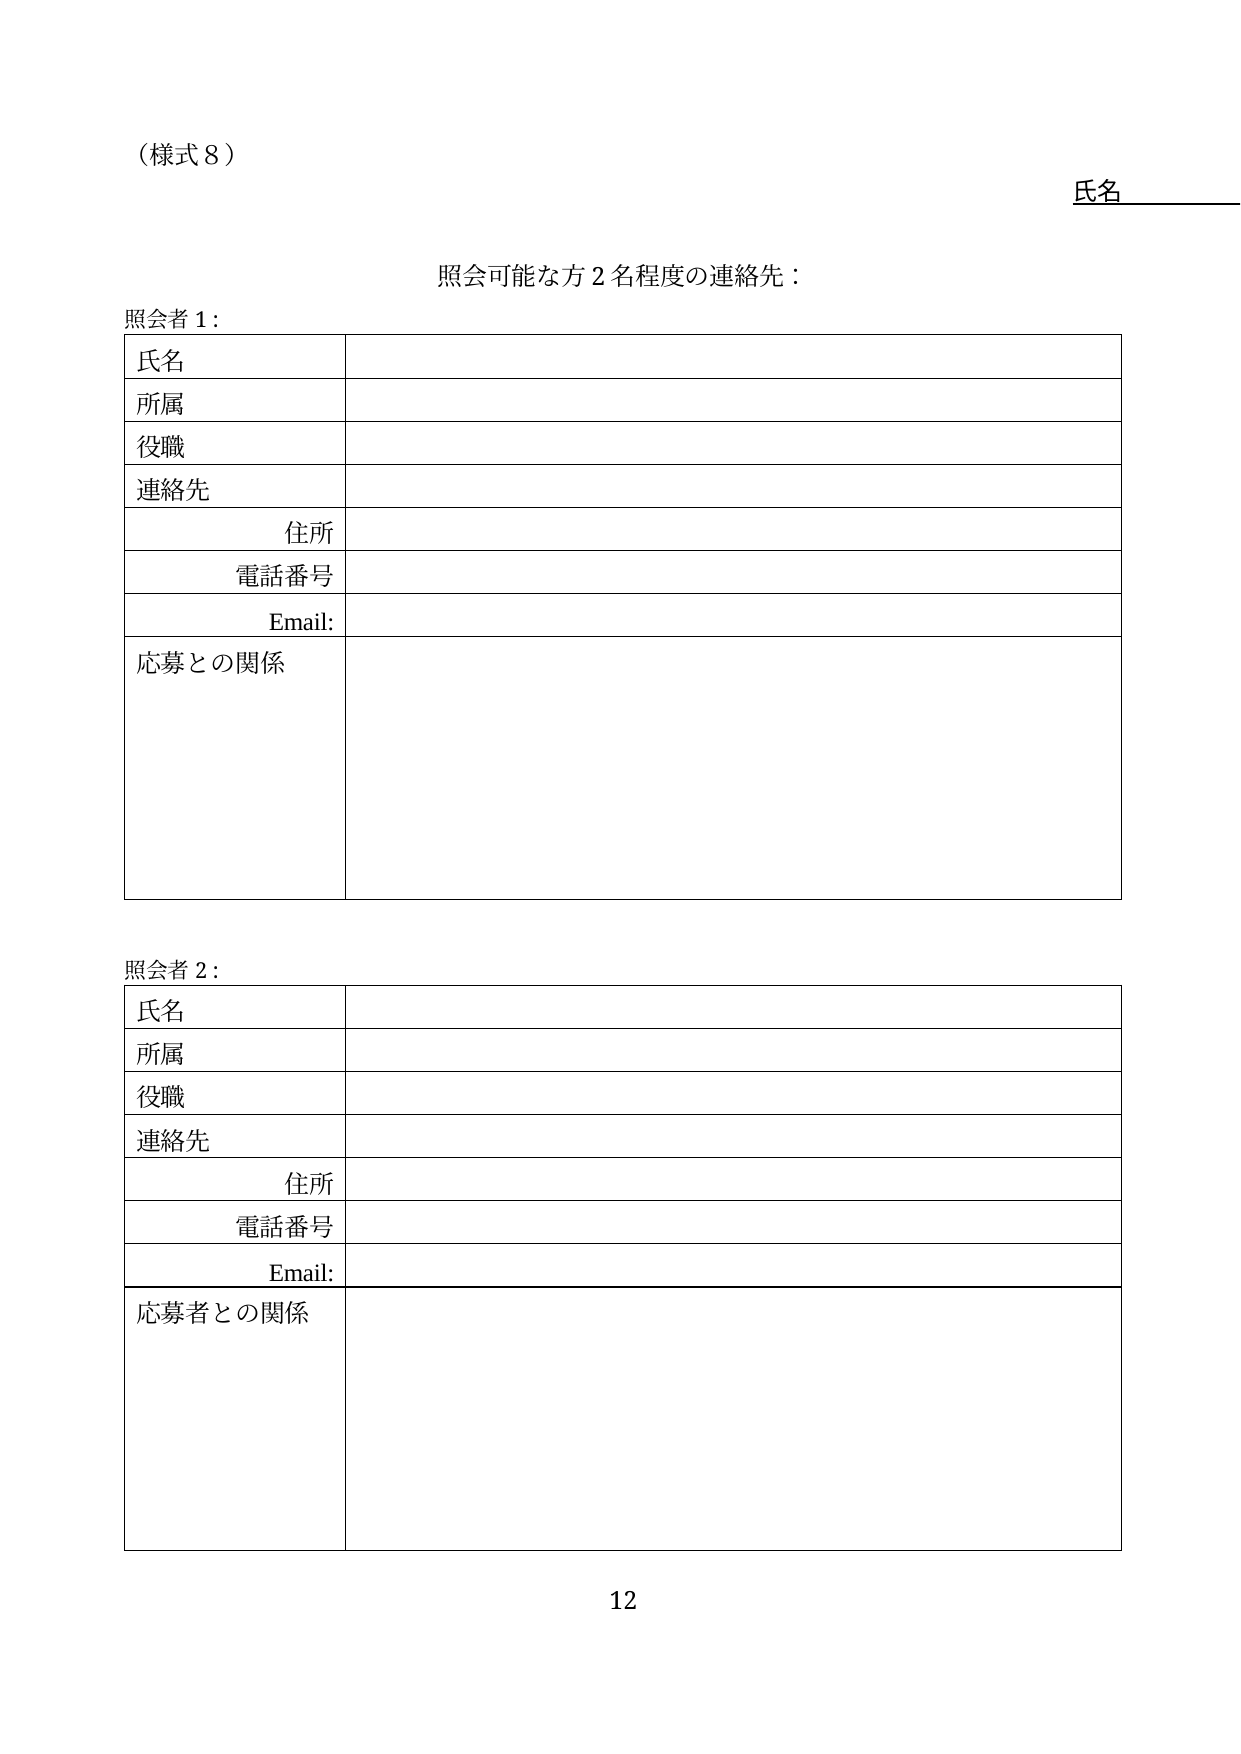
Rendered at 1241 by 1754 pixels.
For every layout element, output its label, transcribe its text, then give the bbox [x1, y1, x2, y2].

table_cell 応募との関係 [125, 637, 345, 899]
table_cell [346, 1115, 1121, 1157]
table_cell 所属 [125, 1029, 345, 1071]
table_cell [346, 637, 1121, 899]
text 照会可能な方2名程度の連絡先： [124, 250, 1122, 292]
text 照会者 1 : [124, 292, 1122, 334]
table_cell Email: [125, 1244, 345, 1286]
table_cell [346, 422, 1121, 464]
table_cell [346, 1201, 1121, 1243]
table_cell 電話番号 [125, 551, 345, 593]
table_cell 役職 [125, 1072, 345, 1114]
table_cell [346, 1029, 1121, 1071]
table_header 氏名 [125, 335, 345, 377]
table_cell Email: [125, 594, 345, 636]
table_cell [346, 594, 1121, 636]
table_cell 応募者との関係 [125, 1288, 345, 1550]
table_cell [346, 465, 1121, 507]
table_cell [346, 1288, 1121, 1550]
text （様式８） [124, 136, 1122, 172]
table_cell [346, 379, 1121, 421]
table_cell [346, 508, 1121, 550]
table_cell 電話番号 [125, 1201, 345, 1243]
table_cell 役職 [125, 422, 345, 464]
table_cell 住所 [125, 1158, 345, 1200]
table_cell [346, 1244, 1121, 1286]
table_header 氏名 [125, 986, 345, 1028]
table_cell [346, 1158, 1121, 1200]
table_cell 連絡先 [125, 465, 345, 507]
table_header [346, 986, 1121, 1028]
text 照会者 2 : [124, 942, 1122, 984]
table_cell 所属 [125, 379, 345, 421]
table_cell 連絡先 [125, 1115, 345, 1157]
table_cell [346, 1072, 1121, 1114]
table_cell [346, 551, 1121, 593]
table_header [346, 335, 1121, 377]
text 氏名 [124, 172, 1122, 208]
table_cell 住所 [125, 508, 345, 550]
